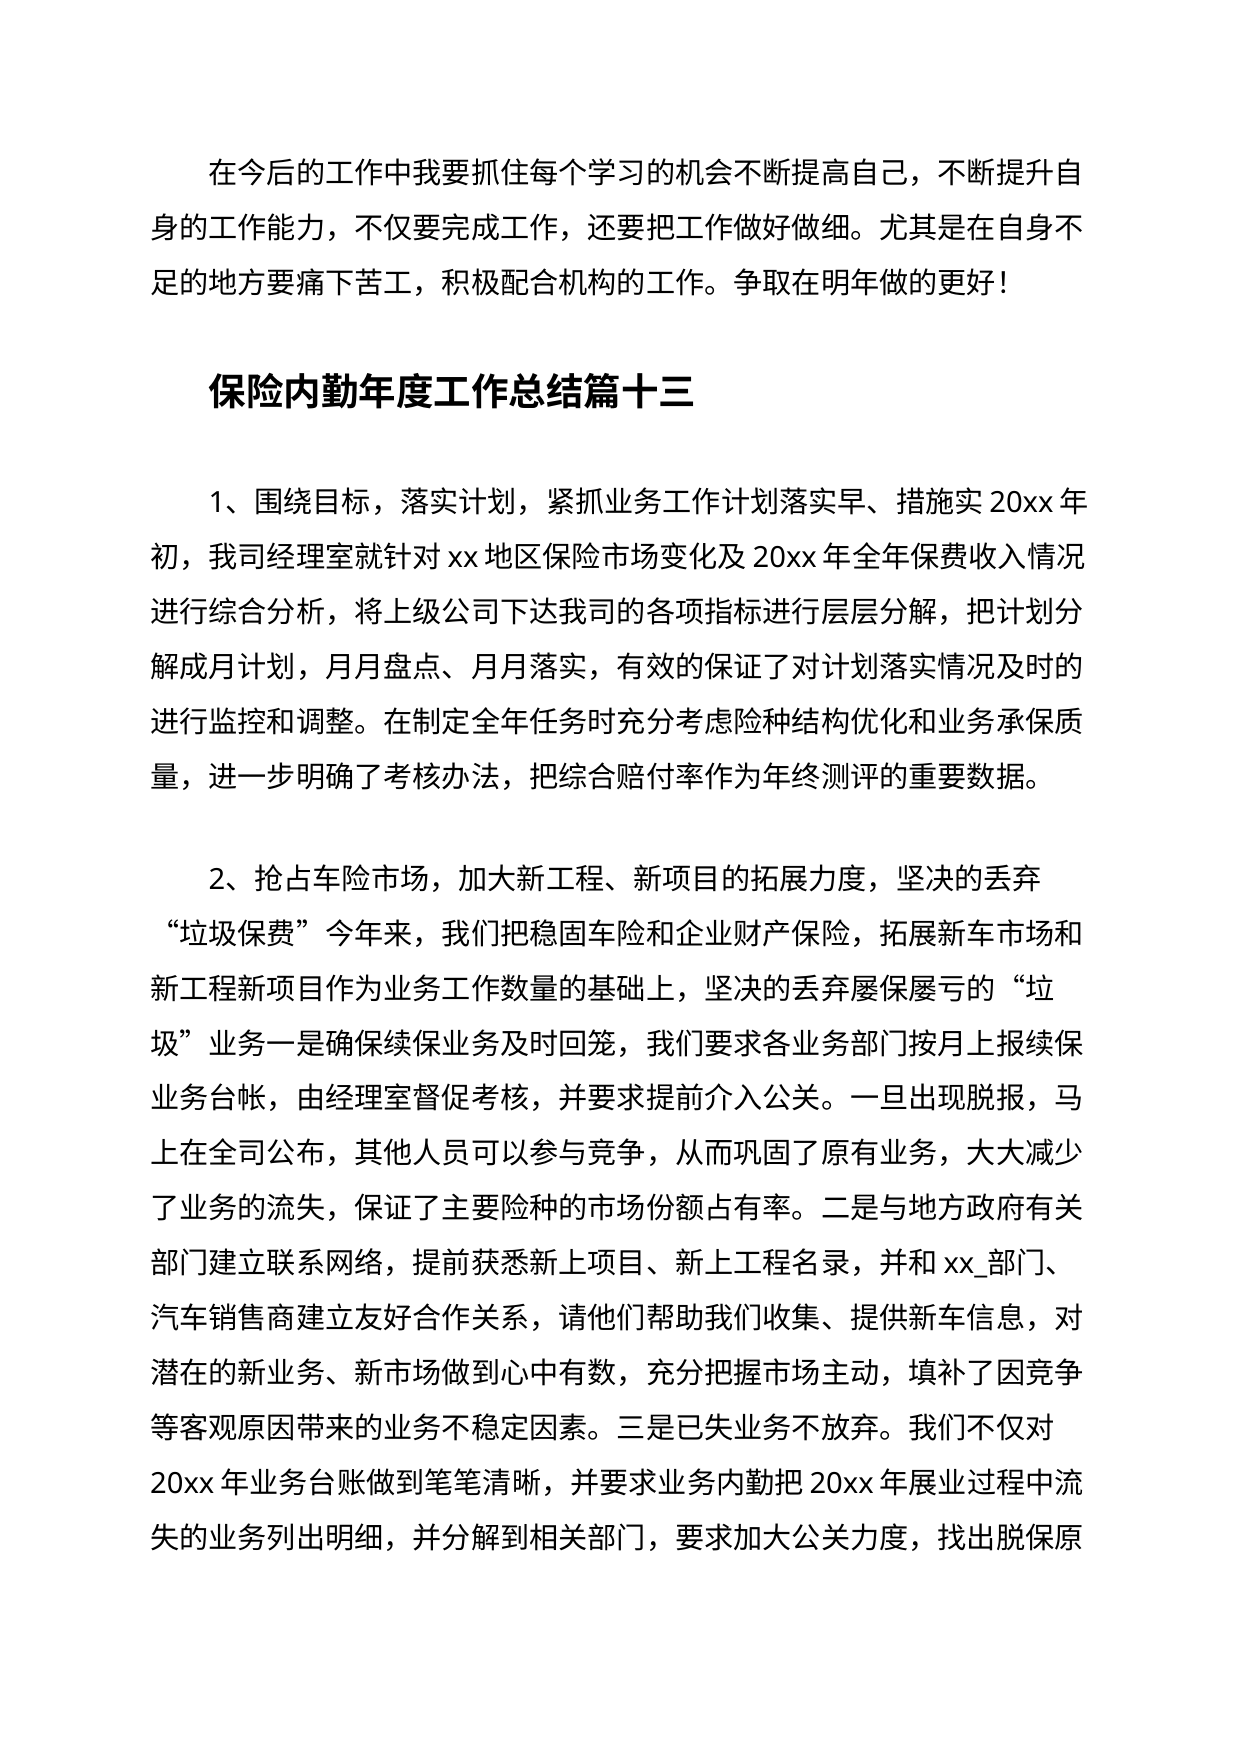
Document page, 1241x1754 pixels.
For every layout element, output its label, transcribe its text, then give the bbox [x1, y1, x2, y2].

text 保险内勤年度工作总结篇十三 [150, 362, 1090, 416]
text 在今后的工作中我要抓住每个学习的机会不断提高自己，不断提升自身的工作能力，不仅要完成工作，还要把工作做好做细。尤其是在自身不足的地方要痛下苦工，积极配合机构的工作。争取在明年做的更好！ [150, 150, 1090, 302]
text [150, 855, 1090, 1557]
text 1、围绕目标，落实计划，紧抓业务工作计划落实早、措施实20xx年初，我司经理室就针对xx地区保险市场变化及20xx年全年保费收入情况进行综合分析，将上级公司下达我司的各项指标进行层层分解，把计划分解成月计划，月月盘点、月月落实，有效的保证了对计划落实情况及时的进行监控和调整。在制定全年任务时充分考虑险种结构优化和业务承保质量，进一步明确了考核办法，把综合赔付率作为年终测评的重要数据。 [150, 479, 1090, 796]
